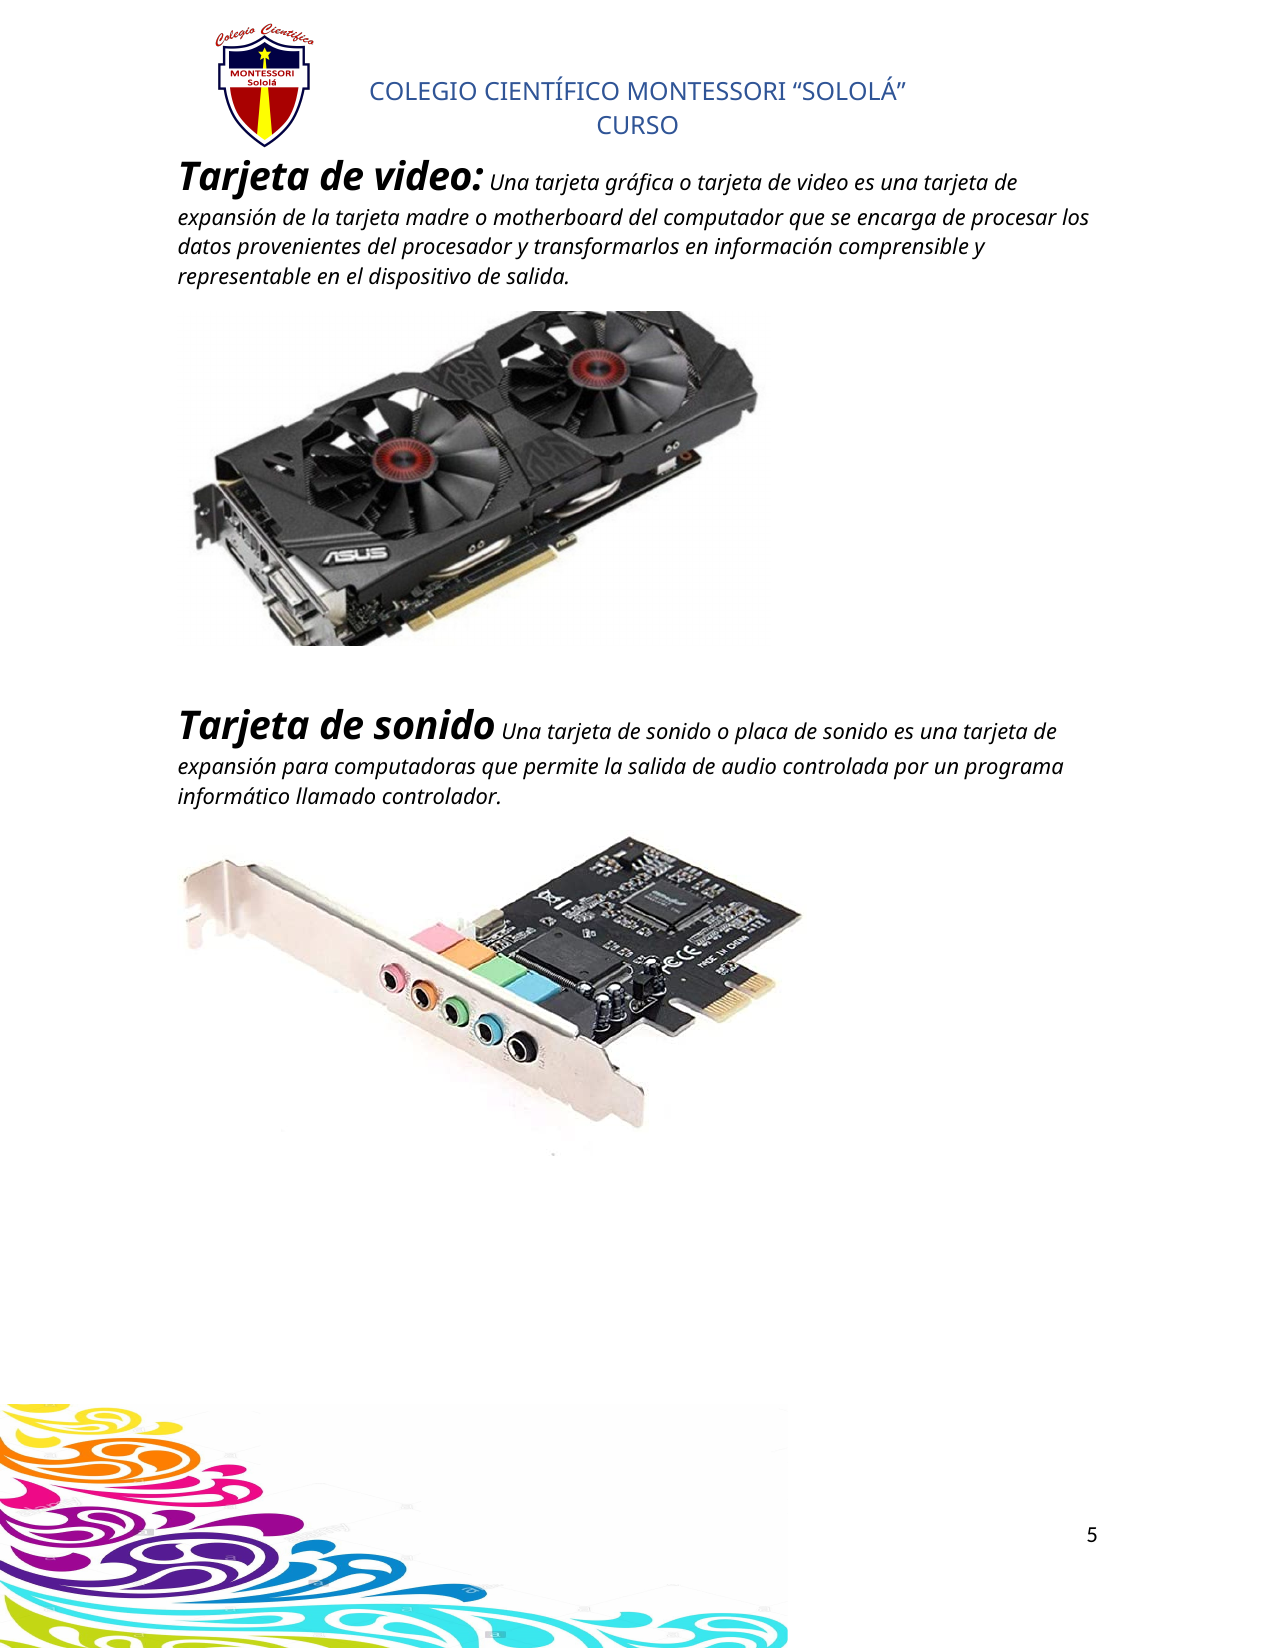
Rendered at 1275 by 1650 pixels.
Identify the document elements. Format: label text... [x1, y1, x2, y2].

picture [0, 1404, 788, 1648]
picture [177, 830, 807, 1158]
picture [211, 11, 316, 148]
subtitle Tarjeta de sonido Una tarjeta de sonido o placa de sonido es una tarjeta de expansión para computadoras que permite la salida de audio controlada por un programa informático llamado controlador. [177, 697, 1098, 811]
picture [177, 311, 772, 646]
subtitle Tarjeta de video: Una tarjeta gráfica o tarjeta de video es una tarjeta de expansión de la tarjeta madre o motherboard del computador que se encarga de procesar los datos provenientes del procesador y transformarlos en información comprensible y representable en el dispositivo de salida. [177, 148, 1098, 291]
